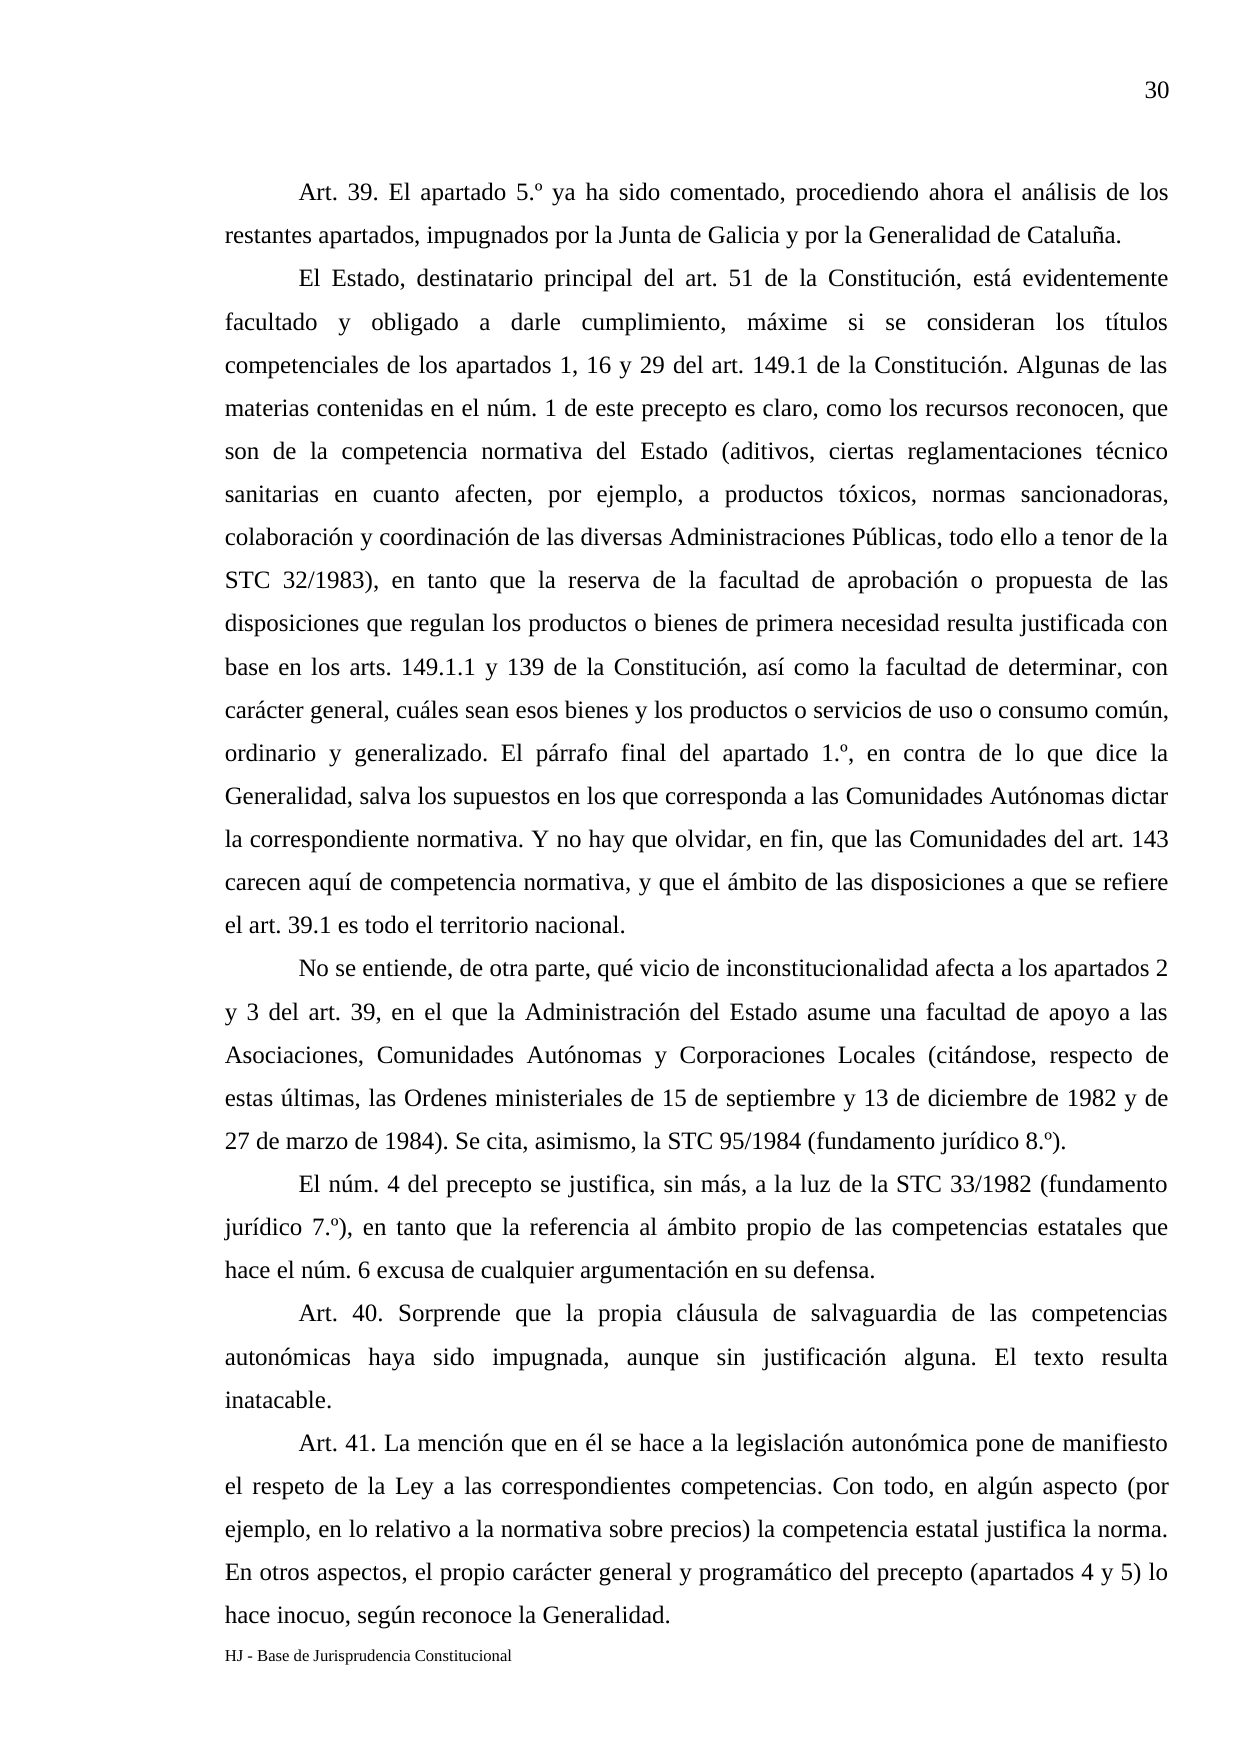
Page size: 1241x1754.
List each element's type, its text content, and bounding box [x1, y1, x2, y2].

text El núm. 4 del precepto se justifica, sin más, a la luz de la STC 33/1982 (fundamento jurídico 7.º), en tanto que la referencia al ámbito propio de las competencias estatales que hace el núm. 6 excusa de cualquier argumentación en su defensa. [224, 1169, 1169, 1284]
text Art. 41. La mención que en él se hace a la legislación autonómica pone de manifiesto el respeto de la Ley a las correspondientes competencias. Con todo, en algún aspecto (por ejemplo, en lo relativo a la normativa sobre precios) la competencia estatal justifica la norma. En otros aspectos, el propio carácter general y programático del precepto (apartados 4 y 5) lo hace inocuo, según reconoce la Generalidad. [224, 1428, 1169, 1629]
text Art. 39. El apartado 5.º ya ha sido comentado, procediendo ahora el análisis de los restantes apartados, impugnados por la Junta de Galicia y por la Generalidad de Cataluña. [224, 177, 1169, 249]
text El Estado, destinatario principal del art. 51 de la Constitución, está evidentemente facultado y obligado a darle cumplimiento, máxime si se consideran los títulos competenciales de los apartados 1, 16 y 29 del art. 149.1 de la Constitución. Algunas de las materias contenidas en el núm. 1 de este precepto es claro, como los recursos reconocen, que son de la competencia normativa del Estado (aditivos, ciertas reglamentaciones técnico sanitarias en cuanto afecten, por ejemplo, a productos tóxicos, normas sancionadoras, colaboración y coordinación de las diversas Administraciones Públicas, todo ello a tenor de la STC 32/1983), en tanto que la reserva de la facultad de aprobación o propuesta de las disposiciones que regulan los productos o bienes de primera necesidad resulta justificada con base en los arts. 149.1.1 y 139 de la Constitución, así como la facultad de determinar, con carácter general, cuáles sean esos bienes y los productos o servicios de uso o consumo común, ordinario y generalizado. El párrafo final del apartado 1.º, en contra de lo que dice la Generalidad, salva los supuestos en los que corresponda a las Comunidades Autónomas dictar la correspondiente normativa. Y no hay que olvidar, en fin, que las Comunidades del art. 143 carecen aquí de competencia normativa, y que el ámbito de las disposiciones a que se refiere el art. 39.1 es todo el territorio nacional. [224, 263, 1169, 939]
text Art. 40. Sorprende que la propia cláusula de salvaguardia de las competencias autonómicas haya sido impugnada, aunque sin justificación alguna. El texto resulta inatacable. [224, 1298, 1169, 1413]
text No se entiende, de otra parte, qué vicio de inconstitucionalidad afecta a los apartados 2 y 3 del art. 39, en el que la Administración del Estado asume una facultad de apoyo a las Asociaciones, Comunidades Autónomas y Corporaciones Locales (citándose, respecto de estas últimas, las Ordenes ministeriales de 15 de septiembre y 13 de diciembre de 1982 y de 27 de marzo de 1984). Se cita, asimismo, la STC 95/1984 (fundamento jurídico 8.º). [224, 953, 1169, 1155]
